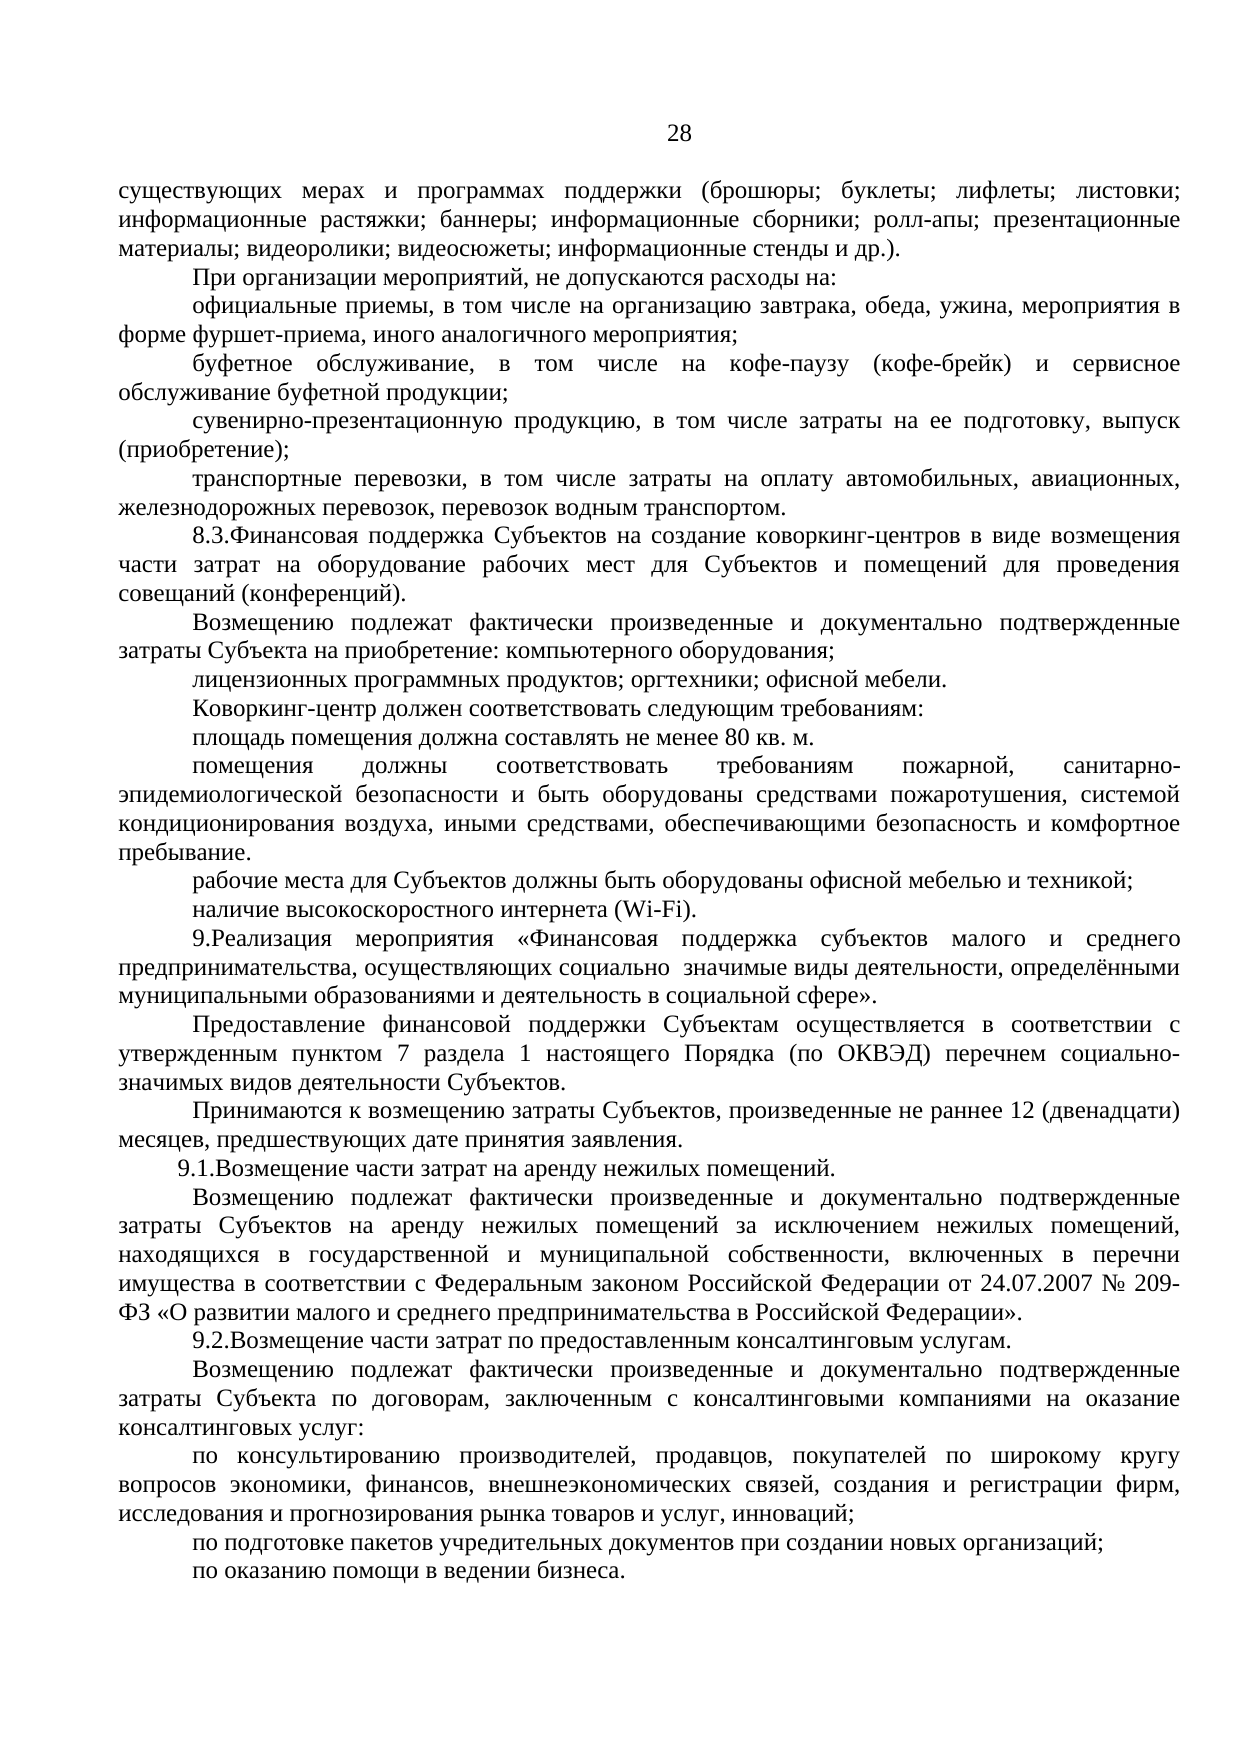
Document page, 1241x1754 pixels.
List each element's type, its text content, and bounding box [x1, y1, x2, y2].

text сувенирно-презентационную продукцию, в том числе затраты на ее подготовку, выпуск (приобретение); [118, 406, 1181, 463]
text по оказанию помощи в ведении бизнеса. [118, 1556, 1181, 1584]
text наличие высокоскоростного интернета (Wi-Fi). [118, 894, 1181, 923]
text Возмещению подлежат фактически произведенные и документально подтвержденные затраты Субъекта по договорам, заключенным с консалтинговыми компаниями на оказание консалтинговых услуг: [118, 1354, 1181, 1441]
text Коворкинг-центр должен соответствовать следующим требованиям: [118, 693, 1181, 722]
text по подготовке пакетов учредительных документов при создании новых организаций; [118, 1527, 1181, 1556]
text Принимаются к возмещению затраты Субъектов, произведенные не раннее 12 (двенадцати) месяцев, предшествующих дате принятия заявления. [118, 1096, 1181, 1153]
text Предоставление финансовой поддержки Субъектам осуществляется в соответствии с утвержденным пунктом 7 раздела 1 настоящего Порядка (по ОКВЭД) перечнем социально-значимых видов деятельности Субъектов. [118, 1009, 1181, 1096]
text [118, 176, 1181, 262]
text лицензионных программных продуктов; оргтехники; офисной мебели. [118, 664, 1181, 693]
text 9.Реализация мероприятия «Финансовая поддержка субъектов малого и среднего предпринимательства, осуществляющих социально значимые виды деятельности, определёнными муниципальными образованиями и деятельность в социальной сфере». [118, 923, 1181, 1009]
text При организации мероприятий, не допускаются расходы на: [118, 262, 1181, 291]
text 8.3.Финансовая поддержка Субъектов на создание коворкинг-центров в виде возмещения части затрат на оборудование рабочих мест для Субъектов и помещений для проведения совещаний (конференций). [118, 521, 1181, 607]
text 9.1.Возмещение части затрат на аренду нежилых помещений. [177, 1153, 1181, 1182]
text по консультированию производителей, продавцов, покупателей по широкому кругу вопросов экономики, финансов, внешнеэкономических связей, создания и регистрации фирм, исследования и прогнозирования рынка товаров и услуг, инноваций; [118, 1441, 1181, 1527]
text Возмещению подлежат фактически произведенные и документально подтвержденные затраты Субъекта на приобретение: компьютерного оборудования; [118, 607, 1181, 664]
text помещения должны соответствовать требованиям пожарной, санитарно-эпидемиологической безопасности и быть оборудованы средствами пожаротушения, системой кондиционирования воздуха, иными средствами, обеспечивающими безопасность и комфортное пребывание. [118, 751, 1181, 866]
text буфетное обслуживание, в том числе на кофе-паузу (кофе-брейк) и сервисное обслуживание буфетной продукции; [118, 348, 1181, 406]
text 9.2.Возмещение части затрат по предоставленным консалтинговым услугам. [192, 1326, 1181, 1354]
text официальные приемы, в том числе на организацию завтрака, обеда, ужина, мероприятия в форме фуршет-приема, иного аналогичного мероприятия; [118, 291, 1181, 348]
text площадь помещения должна составлять не менее 80 кв. м. [118, 722, 1181, 751]
text транспортные перевозки, в том числе затраты на оплату автомобильных, авиационных, железнодорожных перевозок, перевозок водным транспортом. [118, 463, 1181, 521]
text Возмещению подлежат фактически произведенные и документально подтвержденные затраты Субъектов на аренду нежилых помещений за исключением нежилых помещений, находящихся в государственной и муниципальной собственности, включенных в перечни имущества в соответствии с Федеральным законом Российской Федерации от 24.07.2007 № 209-ФЗ «О развитии малого и среднего предпринимательства в Российской Федерации». [118, 1182, 1181, 1326]
text рабочие места для Субъектов должны быть оборудованы офисной мебелью и техникой; [118, 866, 1181, 894]
